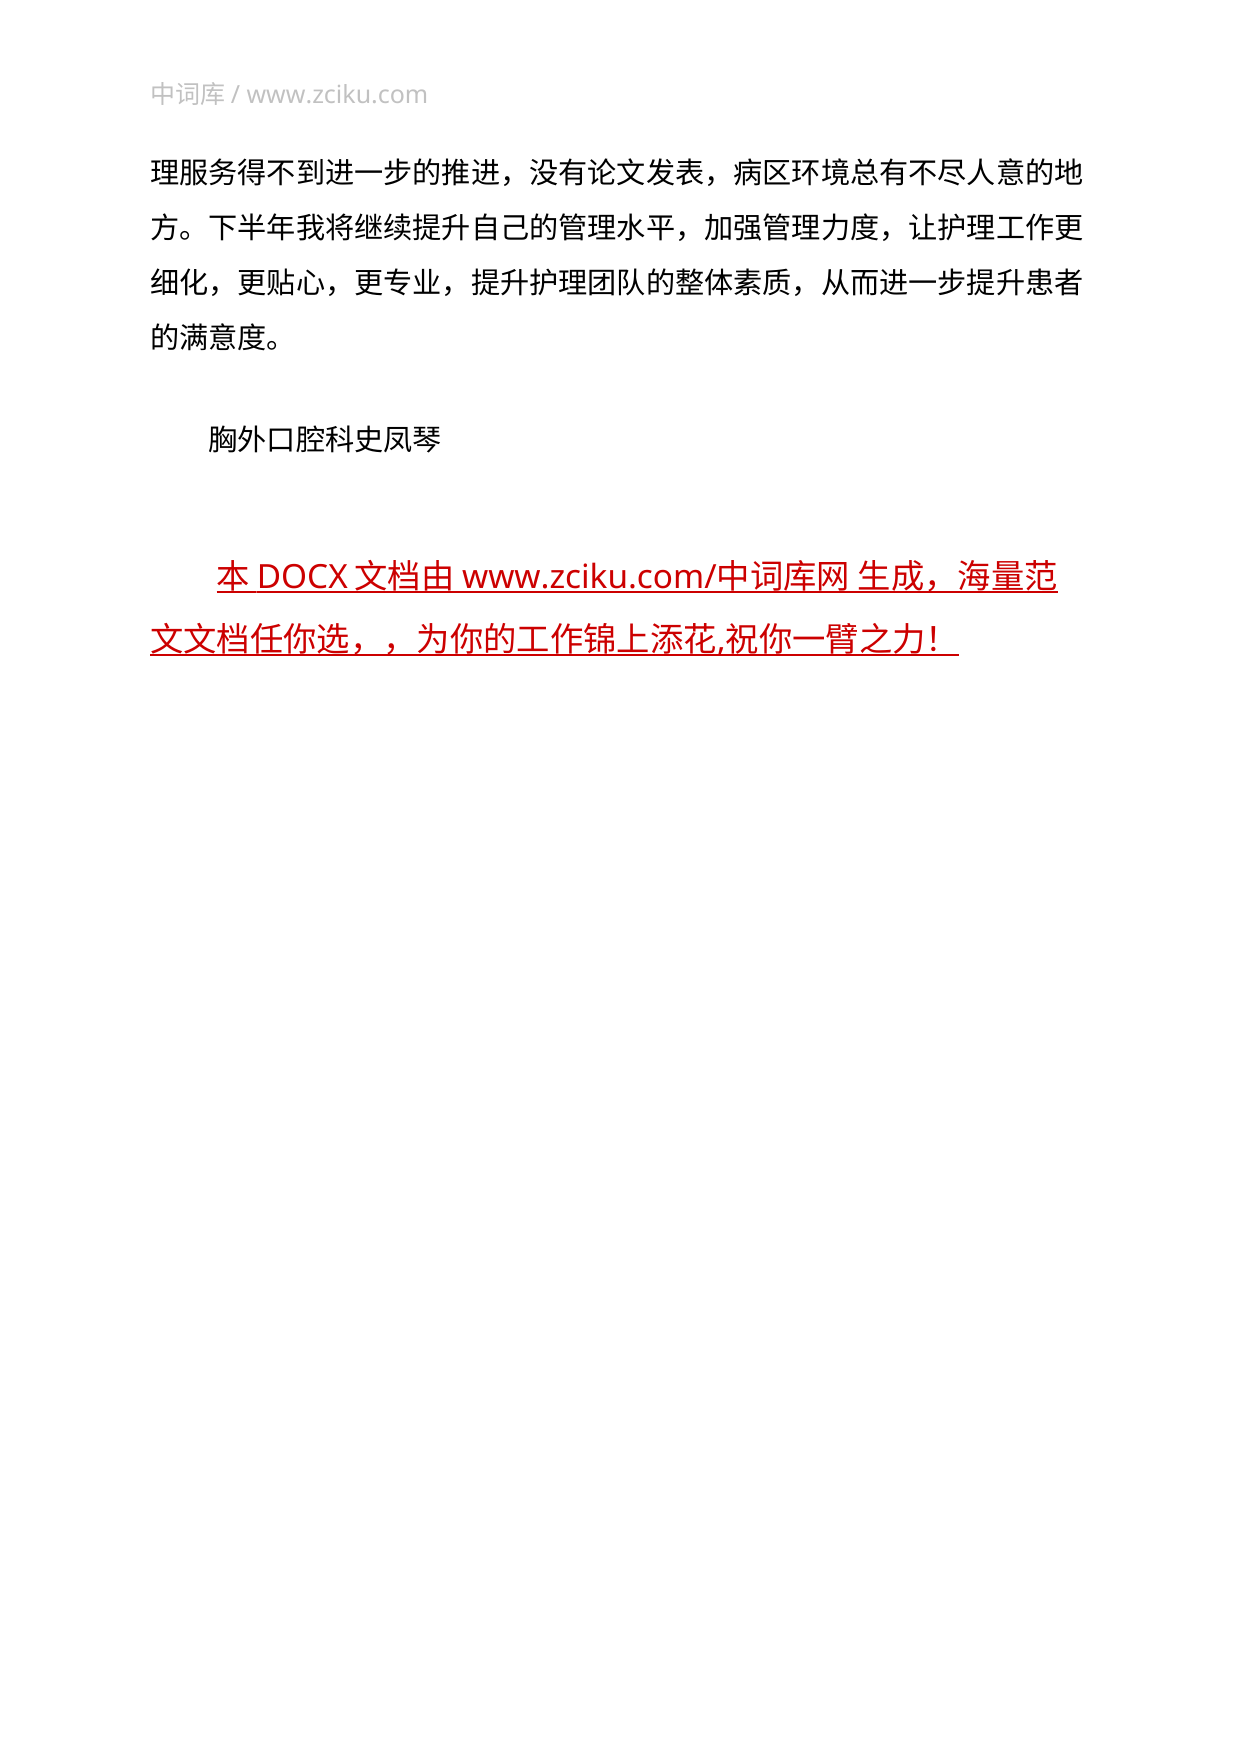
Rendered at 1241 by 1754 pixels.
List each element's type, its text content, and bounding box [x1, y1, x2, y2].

text 本DOCX文档由 www.zciku.com/中词库网 生成，海量范文文档任你选，，为你的工作锦上添花,祝你一臂之力！ [150, 549, 1090, 661]
text 胸外口腔科史凤琴 [150, 416, 1090, 459]
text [150, 150, 1090, 357]
